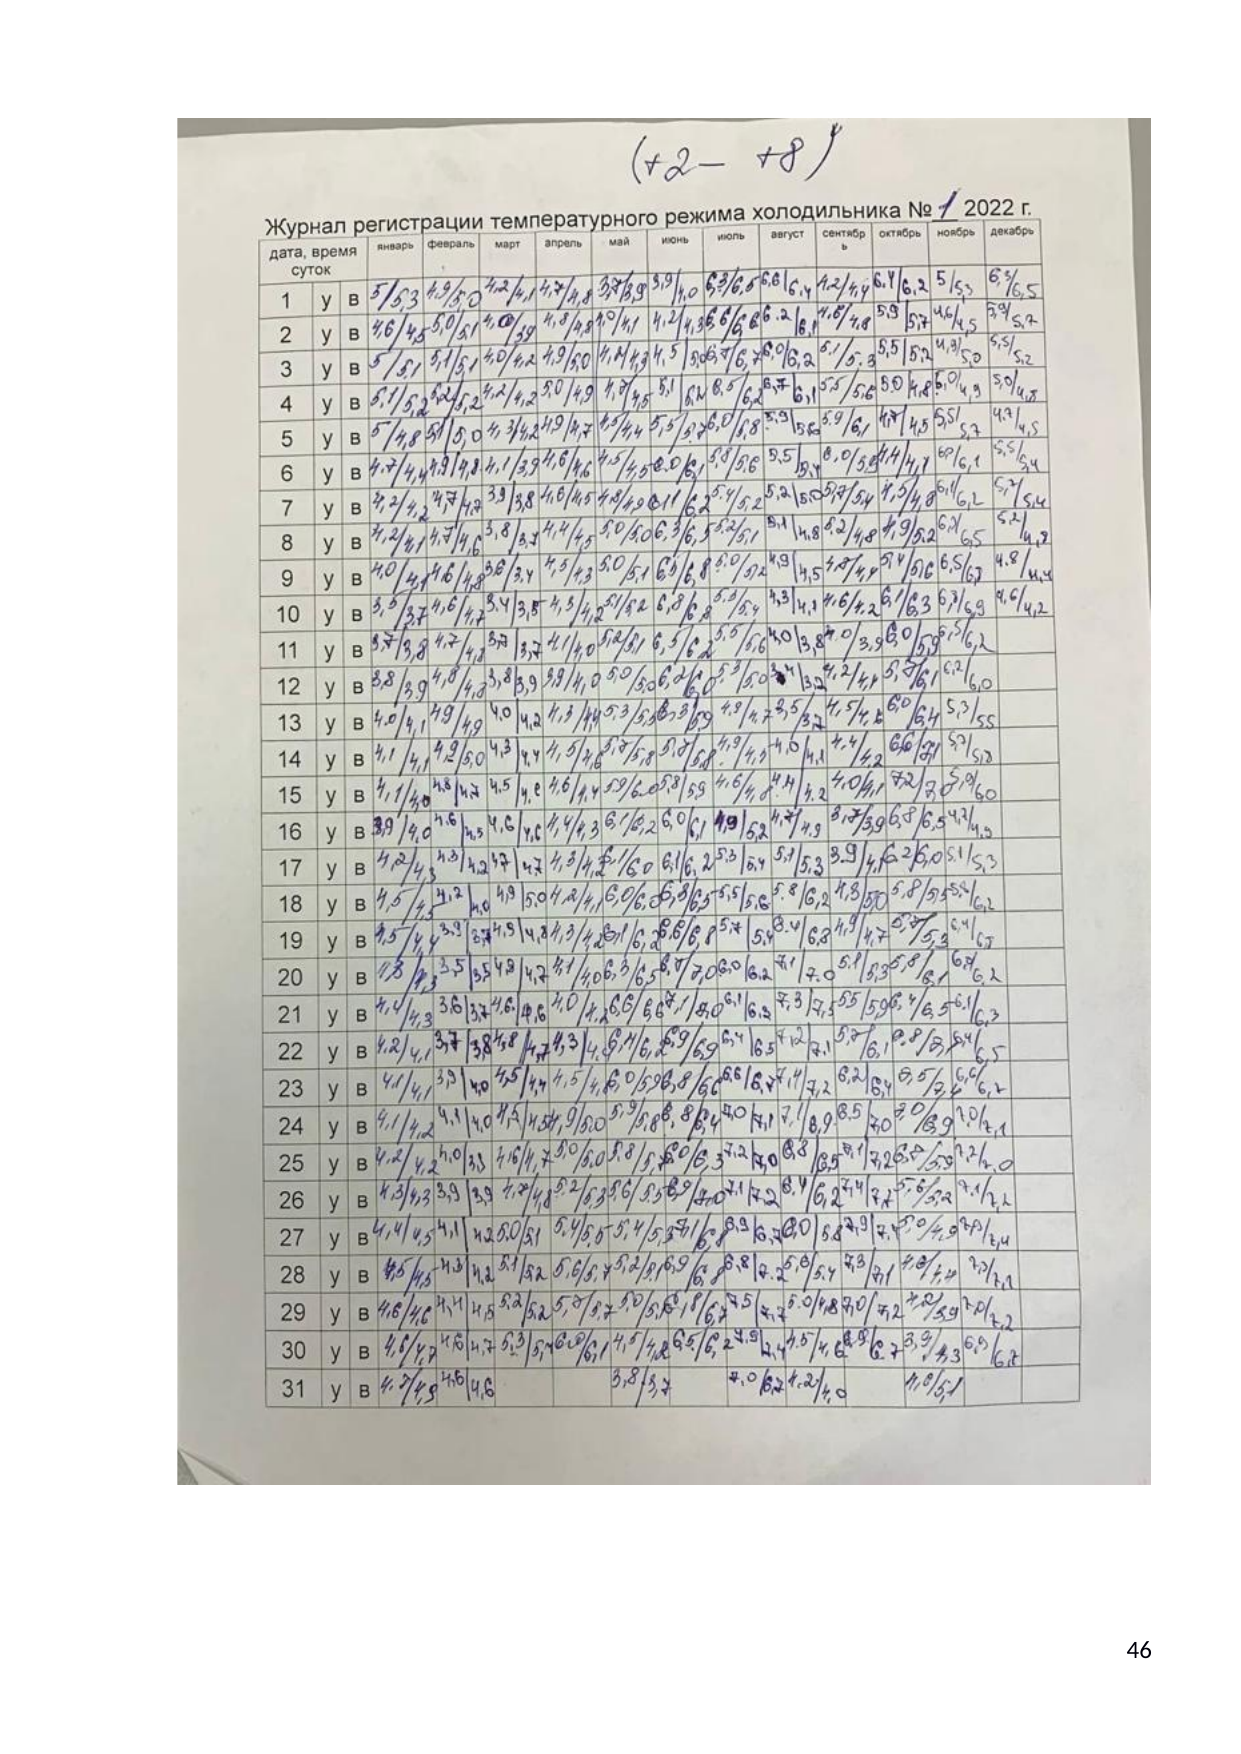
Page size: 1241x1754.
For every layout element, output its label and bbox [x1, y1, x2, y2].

picture [177, 118, 1151, 1485]
